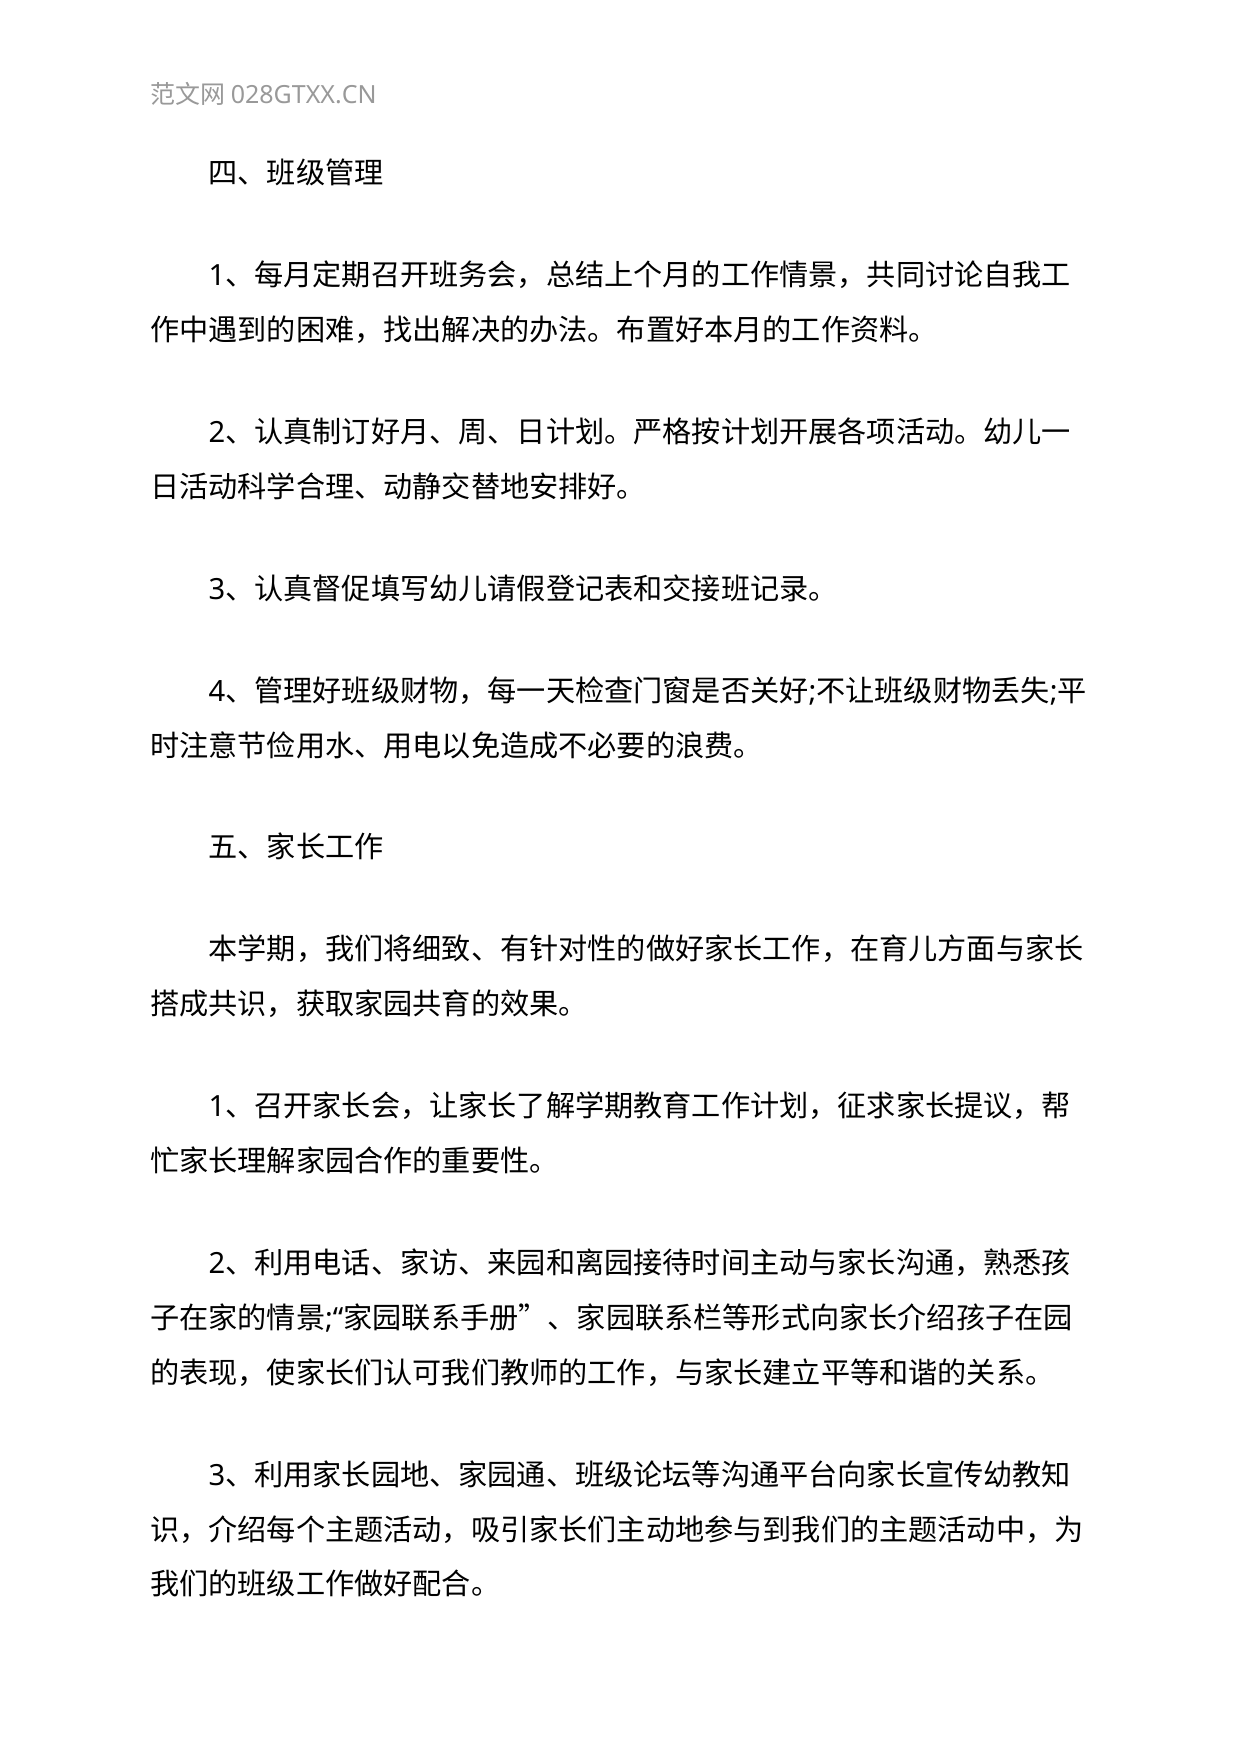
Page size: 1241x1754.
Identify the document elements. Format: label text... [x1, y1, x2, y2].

text 1、每月定期召开班务会，总结上个月的工作情景，共同讨论自我工作中遇到的困难，找出解决的办法。布置好本月的工作资料。 [150, 252, 1090, 349]
text 四、班级管理 [150, 150, 1090, 192]
text 3、认真督促填写幼儿请假登记表和交接班记录。 [150, 565, 1090, 608]
text 4、管理好班级财物，每一天检查门窗是否关好;不让班级财物丢失;平时注意节俭用水、用电以免造成不必要的浪费。 [150, 667, 1090, 764]
text 本学期，我们将细致、有针对性的做好家长工作，在育儿方面与家长搭成共识，获取家园共育的效果。 [150, 926, 1090, 1023]
text 3、利用家长园地、家园通、班级论坛等沟通平台向家长宣传幼教知识，介绍每个主题活动，吸引家长们主动地参与到我们的主题活动中，为我们的班级工作做好配合。 [150, 1451, 1090, 1603]
text 2、认真制订好月、周、日计划。严格按计划开展各项活动。幼儿一日活动科学合理、动静交替地安排好。 [150, 408, 1090, 506]
text 1、召开家长会，让家长了解学期教育工作计划，征求家长提议，帮忙家长理解家园合作的重要性。 [150, 1082, 1090, 1180]
text 五、家长工作 [150, 824, 1090, 866]
text 2、利用电话、家访、来园和离园接待时间主动与家长沟通，熟悉孩子在家的情景;“家园联系手册”、家园联系栏等形式向家长介绍孩子在园的表现，使家长们认可我们教师的工作，与家长建立平等和谐的关系。 [150, 1239, 1090, 1392]
